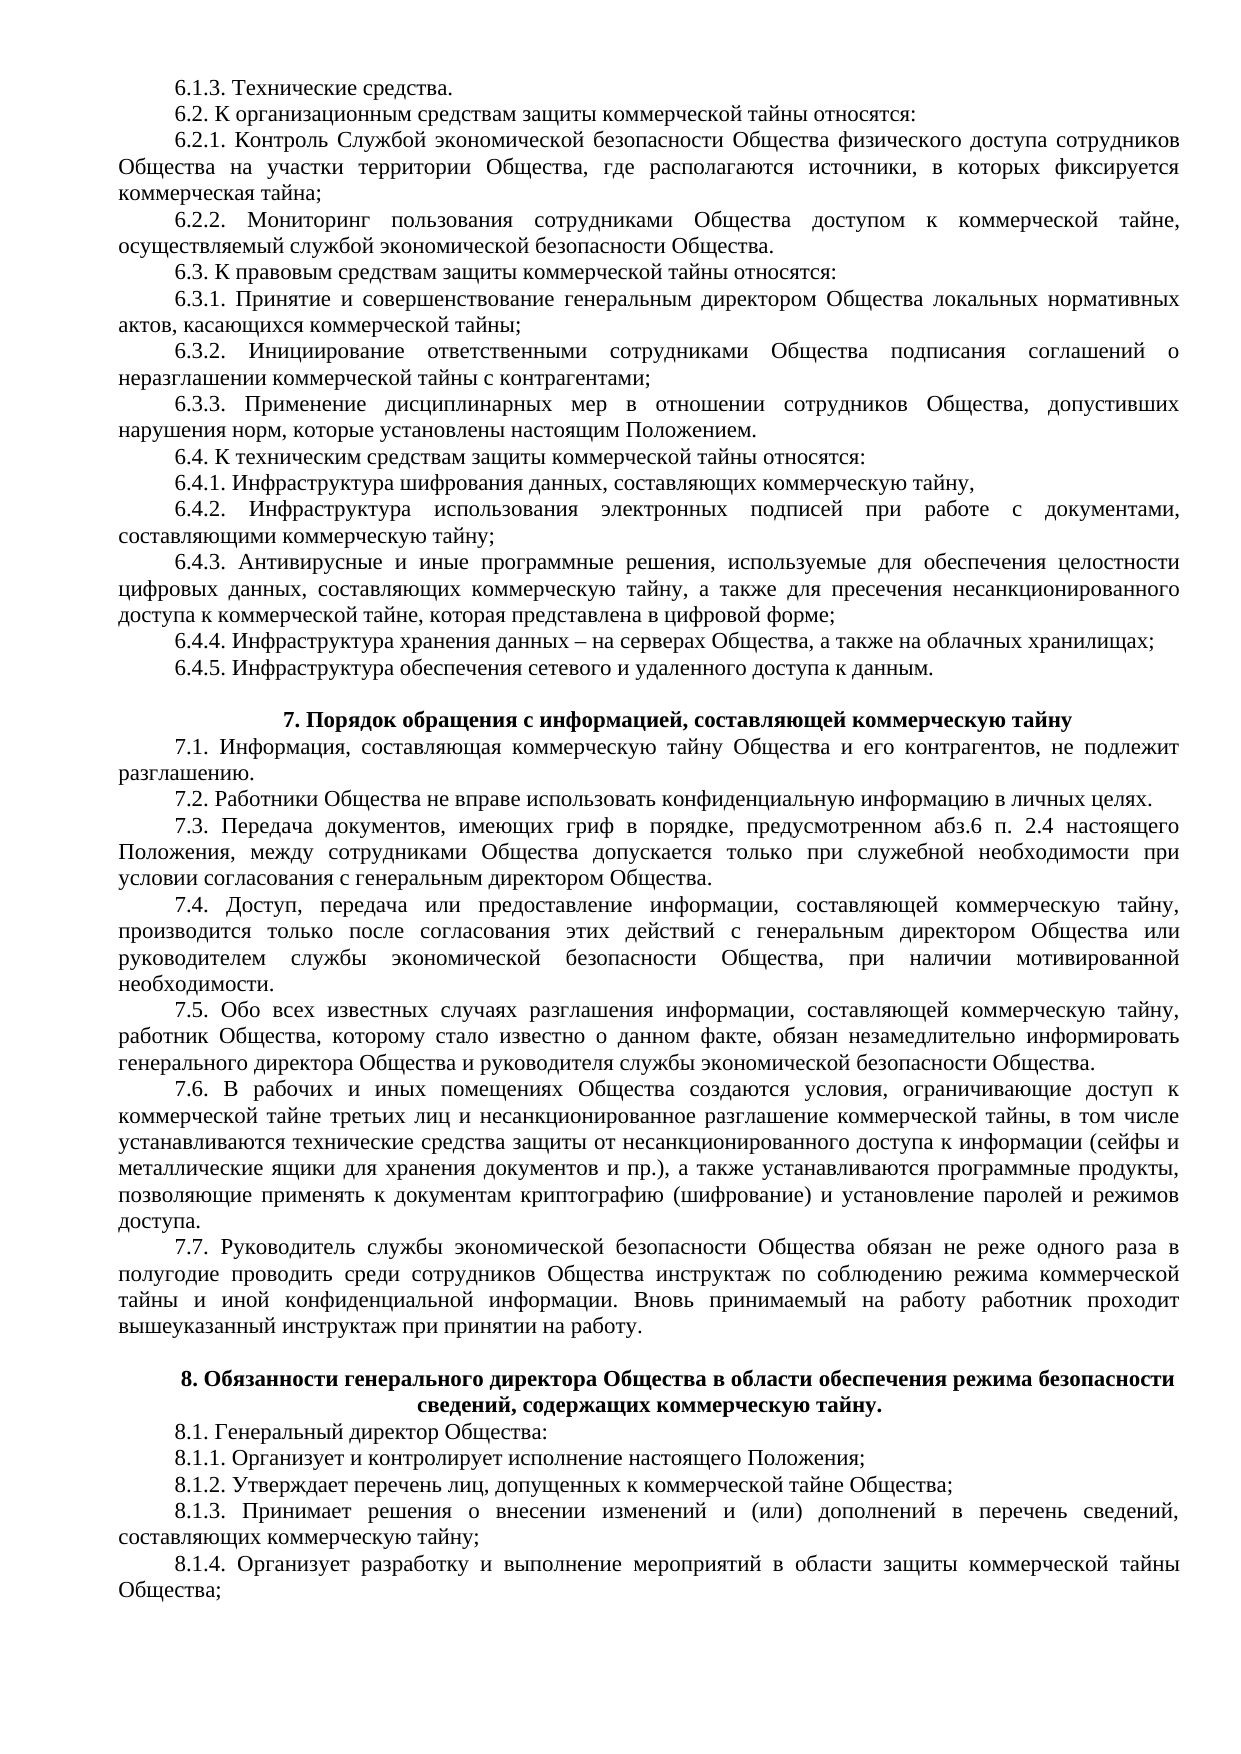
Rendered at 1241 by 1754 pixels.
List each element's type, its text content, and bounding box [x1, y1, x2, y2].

text 6.3.1. Принятие и совершенствование генеральным директором Общества локальных нормативных актов, касающихся коммерческой тайны; [118, 285, 1181, 337]
text 6.3.2. Инициирование ответственными сотрудниками Общества подписания соглашений о неразглашении коммерческой тайны с контрагентами; [118, 337, 1181, 390]
text 6.3. К правовым средствам защиты коммерческой тайны относятся: [118, 258, 1181, 285]
text 7.2. Работники Общества не вправе использовать конфиденциальную информацию в личных целях. [118, 785, 1181, 812]
text 7.3. Передача документов, имеющих гриф в порядке, предусмотренном абз.6 п. 2.4 настоящего Положения, между сотрудниками Общества допускается только при служебной необходимости при условии согласования с генеральным директором Общества. [118, 812, 1181, 891]
text 6.4. К техническим средствам защиты коммерческой тайны относятся: [118, 443, 1181, 469]
text 6.2.2. Мониторинг пользования сотрудниками Общества доступом к коммерческой тайне, осуществляемый службой экономической безопасности Общества. [118, 206, 1181, 258]
text 6.4.2. Инфраструктура использования электронных подписей при работе с документами, составляющими коммерческую тайну; [118, 496, 1181, 548]
text 7.1. Информация, составляющая коммерческую тайну Общества и его контрагентов, не подлежит разглашению. [118, 733, 1181, 785]
text 8.1.2. Утверждает перечень лиц, допущенных к коммерческой тайне Общества; [118, 1471, 1181, 1497]
text 7. Порядок обращения с информацией, составляющей коммерческую тайну [118, 706, 1181, 733]
text 6.4.3. Антивирусные и иные программные решения, используемые для обеспечения целостности цифровых данных, составляющих коммерческую тайну, а также для пресечения несанкционированного доступа к коммерческой тайне, которая представлена в цифровой форме; [118, 548, 1181, 627]
text 6.2.1. Контроль Службой экономической безопасности Общества физического доступа сотрудников Общества на участки территории Общества, где располагаются источники, в которых фиксируется коммерческая тайна; [118, 127, 1181, 206]
text 8.1. Генеральный директор Общества: [118, 1418, 1181, 1444]
text 7.4. Доступ, передача или предоставление информации, составляющей коммерческую тайну, производится только после согласования этих действий с генеральным директором Общества или руководителем службы экономической безопасности Общества, при наличии мотивированной необходимости. [118, 891, 1181, 996]
text 7.6. В рабочих и иных помещениях Общества создаются условия, ограничивающие доступ к коммерческой тайне третьих лиц и несанкционированное разглашение коммерческой тайны, в том числе устанавливаются технические средства защиты от несанкционированного доступа к информации (сейфы и металлические ящики для хранения документов и пр.), а также устанавливаются программные продукты, позволяющие применять к документам криптографию (шифрование) и установление паролей и режимов доступа. [118, 1075, 1181, 1233]
text 6.3.3. Применение дисциплинарных мер в отношении сотрудников Общества, допустивших нарушения норм, которые установлены настоящим Положением. [118, 390, 1181, 443]
text 7.5. Обо всех известных случаях разглашения информации, составляющей коммерческую тайну, работник Общества, которому стало известно о данном факте, обязан незамедлительно информировать генерального директора Общества и руководителя службы экономической безопасности Общества. [118, 996, 1181, 1075]
text 8.1.1. Организует и контролирует исполнение настоящего Положения; [118, 1444, 1181, 1471]
text 7.7. Руководитель службы экономической безопасности Общества обязан не реже одного раза в полугодие проводить среди сотрудников Общества инструктаж по соблюдению режима коммерческой тайны и иной конфиденциальной информации. Вновь принимаемый на работу работник проходит вышеуказанный инструктаж при принятии на работу. [118, 1233, 1181, 1339]
text 6.4.1. Инфраструктура шифрования данных, составляющих коммерческую тайну, [118, 469, 1181, 496]
text 6.2. К организационным средствам защиты коммерческой тайны относятся: [118, 100, 1181, 127]
text 8. Обязанности генерального директора Общества в области обеспечения режима безопасности сведений, содержащих коммерческую тайну. [118, 1365, 1181, 1418]
text 8.1.3. Принимает решения о внесении изменений и (или) дополнений в перечень сведений, составляющих коммерческую тайну; [118, 1497, 1181, 1550]
text 6.4.4. Инфраструктура хранения данных – на серверах Общества, а также на облачных хранилищах; [118, 627, 1181, 654]
text 8.1.4. Организует разработку и выполнение мероприятий в области защиты коммерческой тайны Общества; [118, 1550, 1181, 1602]
text 6.4.5. Инфраструктура обеспечения сетевого и удаленного доступа к данным. [118, 654, 1181, 680]
text 6.1.3. Технические средства. [118, 74, 1181, 100]
